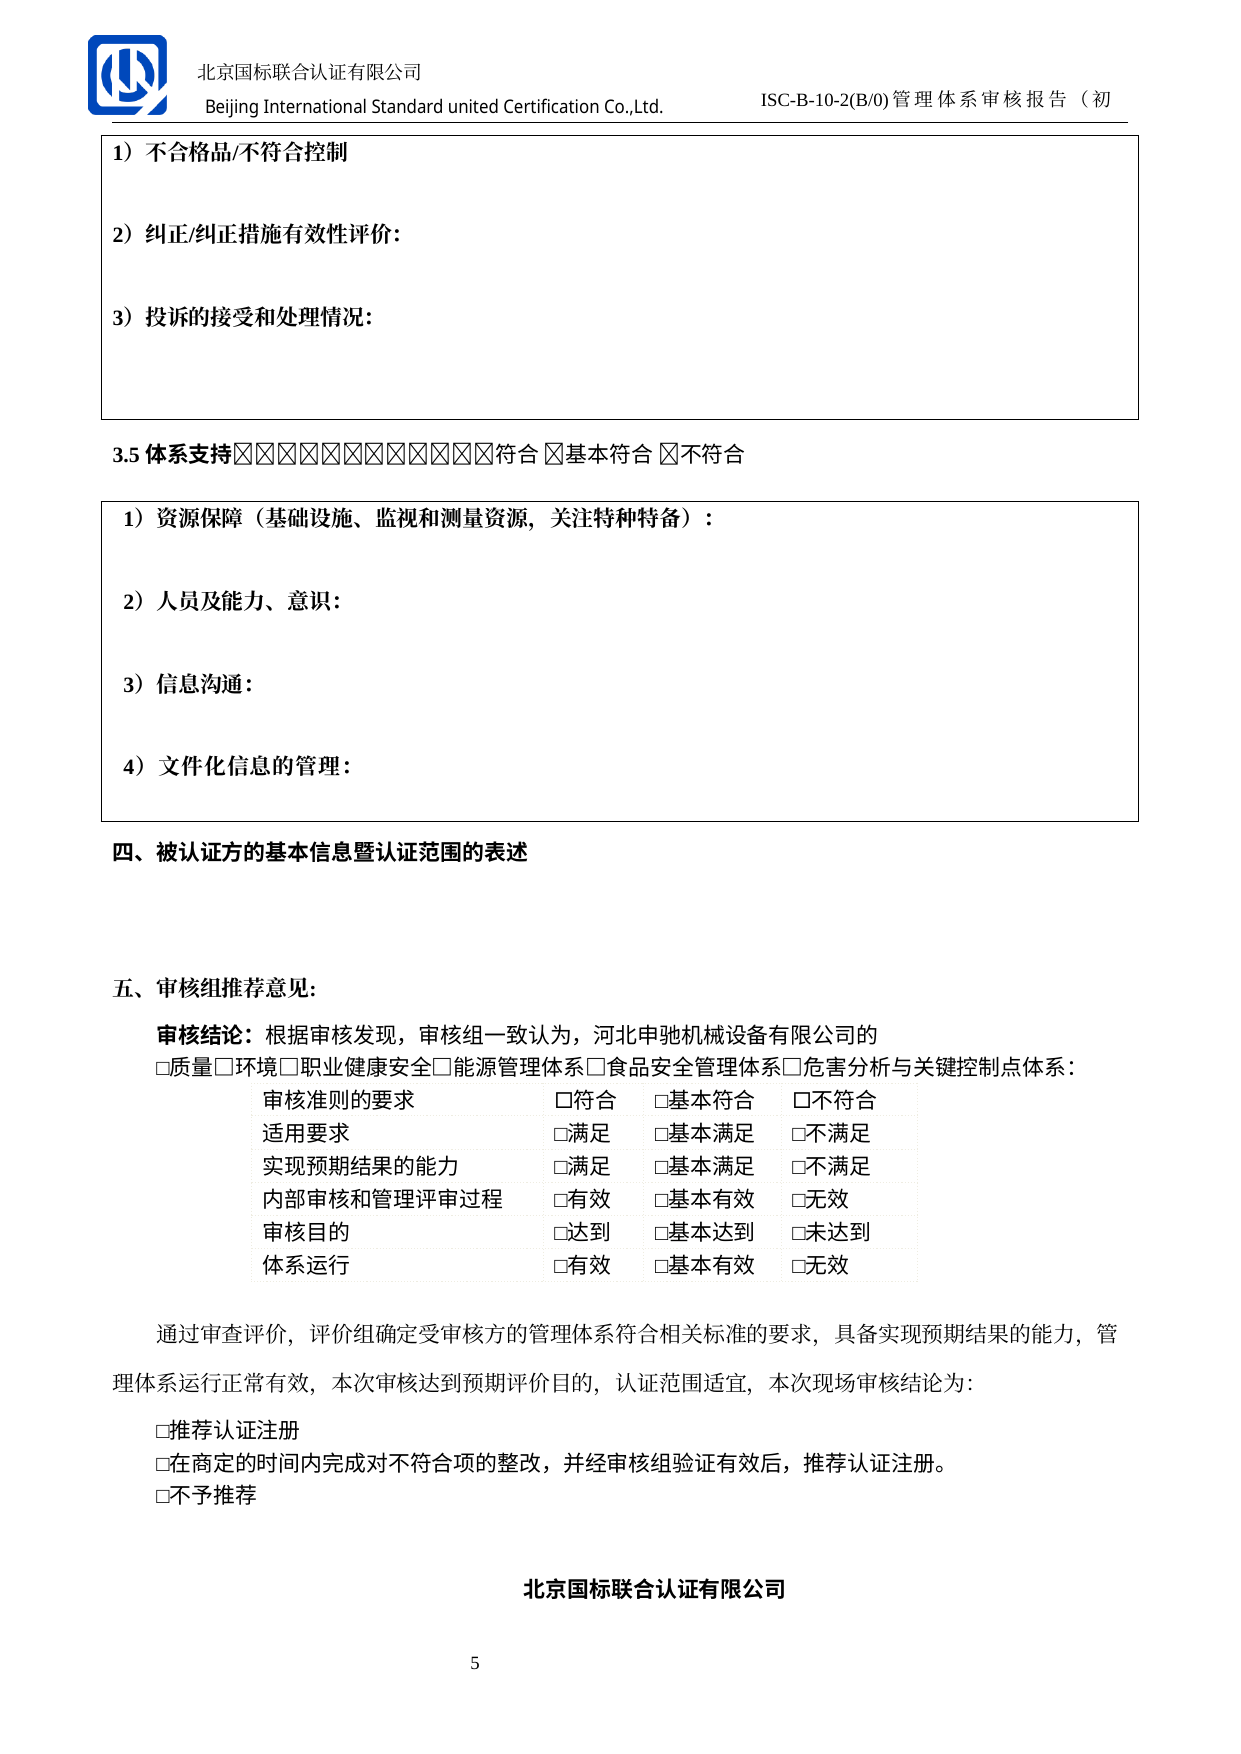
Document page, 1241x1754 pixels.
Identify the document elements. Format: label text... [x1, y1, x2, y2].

table_header □基本符合 [644, 1083, 781, 1115]
table_cell □基本有效 [644, 1248, 781, 1281]
text □质量□环境□职业健康安全□能源管理体系□食品安全管理体系□危害分析与关键控制点体系： [112, 1050, 1128, 1082]
table_header 符合 [543, 1083, 644, 1115]
table_header 1）不合格品/不符合控制 2）纠正/纠正措施有效性评价： 3）投诉的接受和处理情况： [102, 136, 1138, 419]
text 四、被认证方的基本信息暨认证范围的表述 [112, 834, 1128, 867]
table_cell □无效 [781, 1248, 917, 1281]
table_cell □满足 [543, 1115, 644, 1148]
table_header 审核准则的要求 [251, 1083, 543, 1115]
table_cell □不满足 [781, 1149, 917, 1181]
table_cell □无效 [781, 1181, 917, 1214]
text 审核结论：根据审核发现，审核组一致认为，河北申驰机械设备有限公司的 [156, 1017, 1128, 1050]
table_cell □基本有效 [644, 1181, 781, 1214]
table_cell □有效 [543, 1248, 644, 1281]
table_cell □有效 [543, 1181, 644, 1214]
table_cell 实现预期结果的能力 [251, 1149, 543, 1181]
table_cell 体系运行 [251, 1248, 543, 1281]
table_cell □基本满足 [644, 1115, 781, 1148]
text □在商定的时间内完成对不符合项的整改，并经审核组验证有效后，推荐认证注册。 [112, 1445, 1128, 1478]
text 五、审核组推荐意见: [112, 972, 1128, 1005]
table_cell □未达到 [781, 1215, 917, 1247]
table_cell □基本达到 [644, 1215, 781, 1247]
text □不予推荐 [112, 1478, 1128, 1510]
table_cell □基本满足 [644, 1149, 781, 1181]
table_cell 适用要求 [251, 1115, 543, 1148]
table_cell □满足 [543, 1149, 644, 1181]
text 北京国标联合认证有限公司 [112, 1571, 1128, 1604]
table_cell □不满足 [781, 1115, 917, 1148]
picture [88, 35, 167, 115]
text □推荐认证注册 [112, 1413, 1128, 1445]
text 通过审查评价，评价组确定受审核方的管理体系符合相关标准的要求，具备实现预期结果的能力，管理体系运行正常有效，本次审核达到预期评价目的，认证范围适宜，本次现场审核结论为： [112, 1319, 1128, 1400]
table_cell □达到 [543, 1215, 644, 1247]
table_cell 审核目的 [251, 1215, 543, 1247]
table_header 1）资源保障（基础设施、监视和测量资源，关注特种特备）： 2）人员及能力、意识： 3）信息沟通： 4）文件化信息的管理： [102, 502, 1138, 821]
text 3.5 体系支持符合 基本符合 不符合 [112, 437, 1128, 469]
table_cell 内部审核和管理评审过程 [251, 1181, 543, 1214]
table_header 不符合 [781, 1083, 917, 1115]
